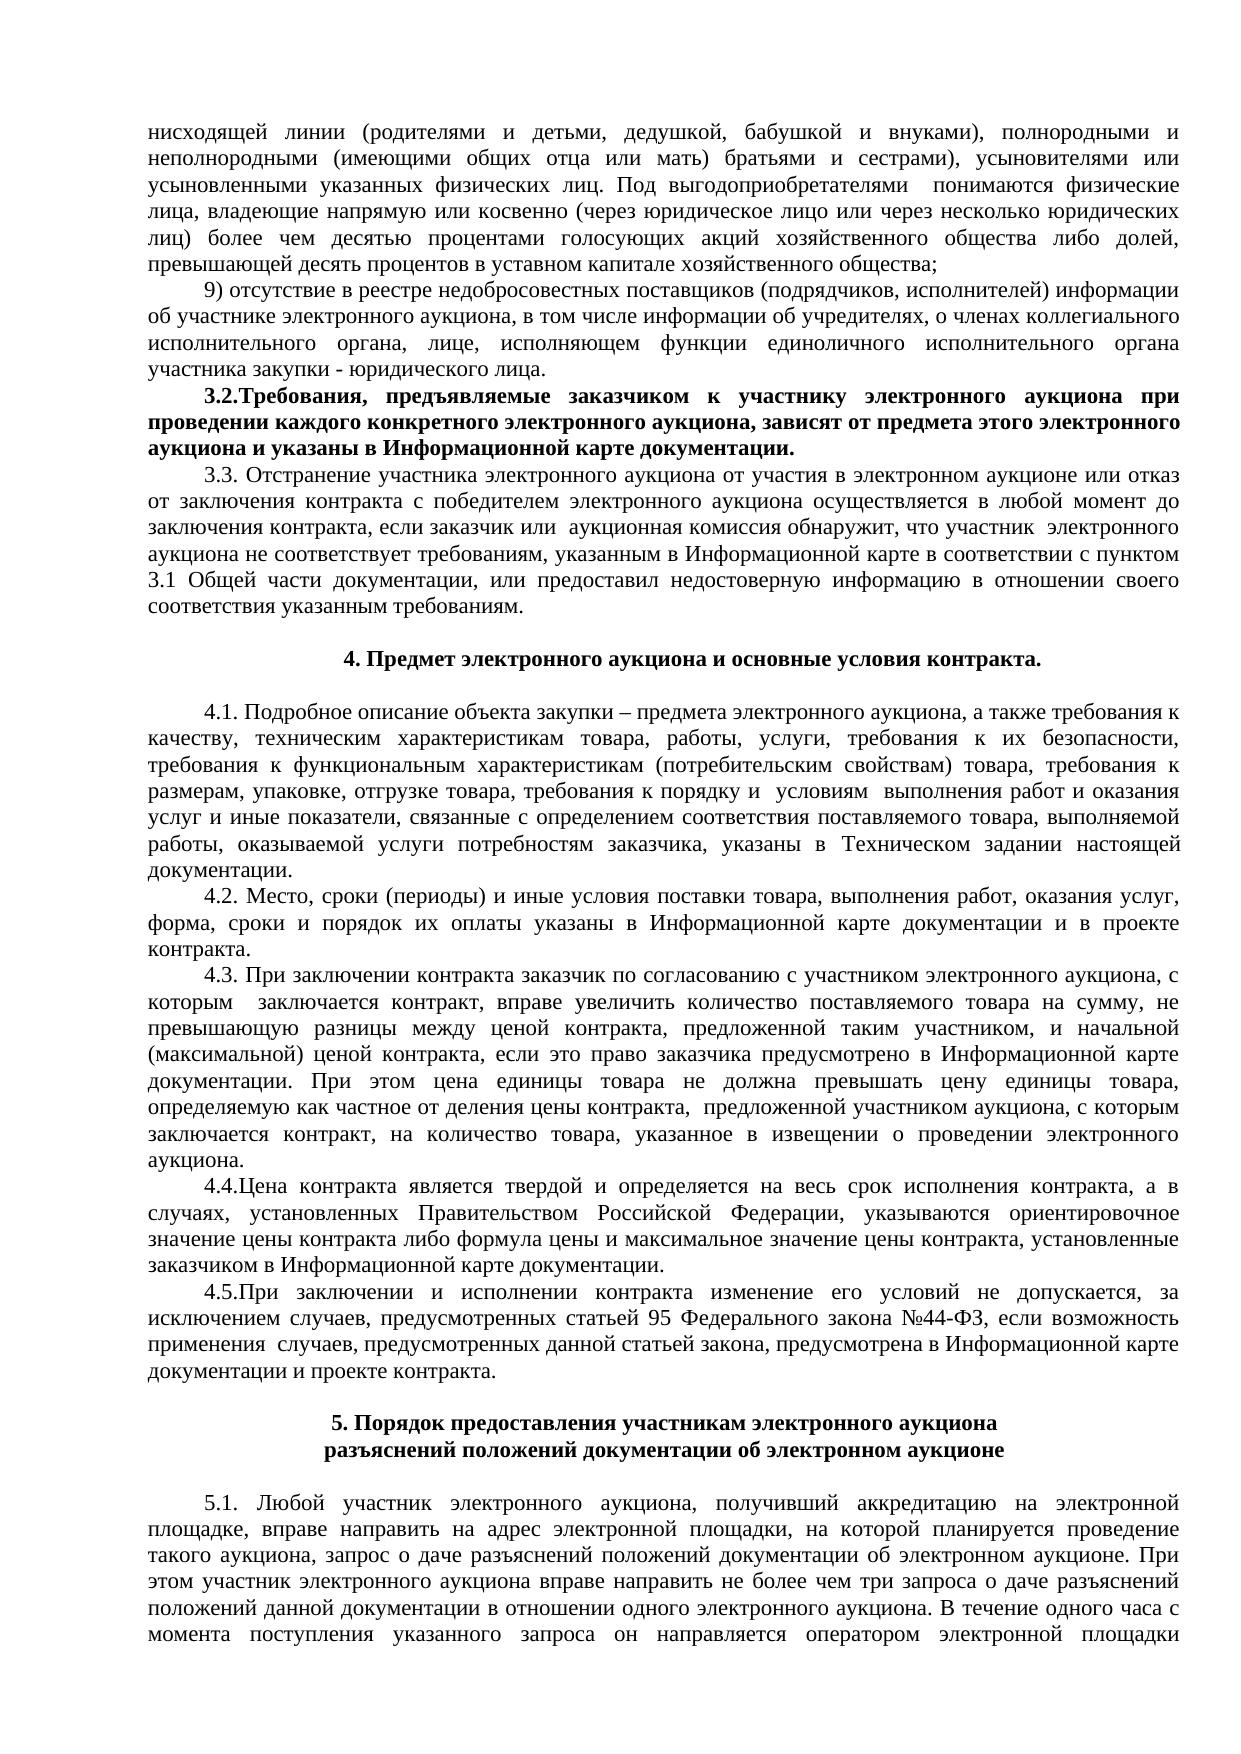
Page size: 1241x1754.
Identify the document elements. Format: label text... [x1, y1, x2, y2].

text 9) отсутствие в реестре недобросовестных поставщиков (подрядчиков, исполнителей) информации об участнике электронного аукциона, в том числе информации об учредителях, о членах коллегиального исполнительного органа, лице, исполняющем функции единоличного исполнительного органа участника закупки - юридического лица. [148, 276, 1181, 382]
text 4.5.При заключении и исполнении контракта изменение его условий не допускается, за исключением случаев, предусмотренных статьей 95 Федерального закона №44-ФЗ, если возможность применения случаев, предусмотренных данной статьей закона, предусмотрена в Информационной карте документации и проекте контракта. [148, 1278, 1181, 1383]
text 4.4.Цена контракта является твердой и определяется на весь срок исполнения контракта, а в случаях, установленных Правительством Российской Федерации, указываются ориентировочное значение цены контракта либо формула цены и максимальное значение цены контракта, установленные заказчиком в Информационной карте документации. [148, 1172, 1181, 1278]
text 4.2. Место, сроки (периоды) и иные условия поставки товара, выполнения работ, оказания услуг, форма, сроки и порядок их оплаты указаны в Информационной карте документации и в проекте контракта. [148, 882, 1181, 961]
text 4.3. При заключении контракта заказчик по согласованию с участником электронного аукциона, с которым заключается контракт, вправе увеличить количество поставляемого товара на сумму, не превышающую разницы между ценой контракта, предложенной таким участником, и начальной (максимальной) ценой контракта, если это право заказчика предусмотрено в Информационной карте документации. При этом цена единицы товара не должна превышать цену единицы товара, определяемую как частное от деления цены контракта, предложенной участником аукциона, с которым заключается контракт, на количество товара, указанное в извещении о проведении электронного аукциона. [148, 961, 1181, 1172]
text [148, 118, 1181, 276]
text 4.1. Подробное описание объекта закупки – предмета электронного аукциона, а также требования к качеству, техническим характеристикам товара, работы, услуги, требования к их безопасности, требования к функциональным характеристикам (потребительским свойствам) товара, требования к размерам, упаковке, отгрузке товара, требования к порядку и условиям выполнения работ и оказания услуг и иные показатели, связанные с определением соответствия поставляемого товара, выполняемой работы, оказываемой услуги потребностям заказчика, указаны в Техническом задании настоящей документации. [148, 698, 1181, 882]
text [148, 1488, 1181, 1647]
text 5. Порядок предоставления участникам электронного аукциона [148, 1409, 1181, 1436]
text разъяснений положений документации об электронном аукционе [148, 1436, 1181, 1462]
text 3.3. Отстранение участника электронного аукциона от участия в электронном аукционе или отказ от заключения контракта с победителем электронного аукциона осуществляется в любой момент до заключения контракта, если заказчик или аукционная комиссия обнаружит, что участник электронного аукциона не соответствует требованиям, указанным в Информационной карте в соответствии с пунктом 3.1 Общей части документации, или предоставил недостоверную информацию в отношении своего соответствия указанным требованиям. [148, 461, 1181, 619]
text 3.2.Требования, предъявляемые заказчиком к участнику электронного аукциона при проведении каждого конкретного электронного аукциона, зависят от предмета этого электронного аукциона и указаны в Информационной карте документации. [148, 382, 1181, 461]
text 4. Предмет электронного аукциона и основные условия контракта. [148, 645, 1181, 672]
